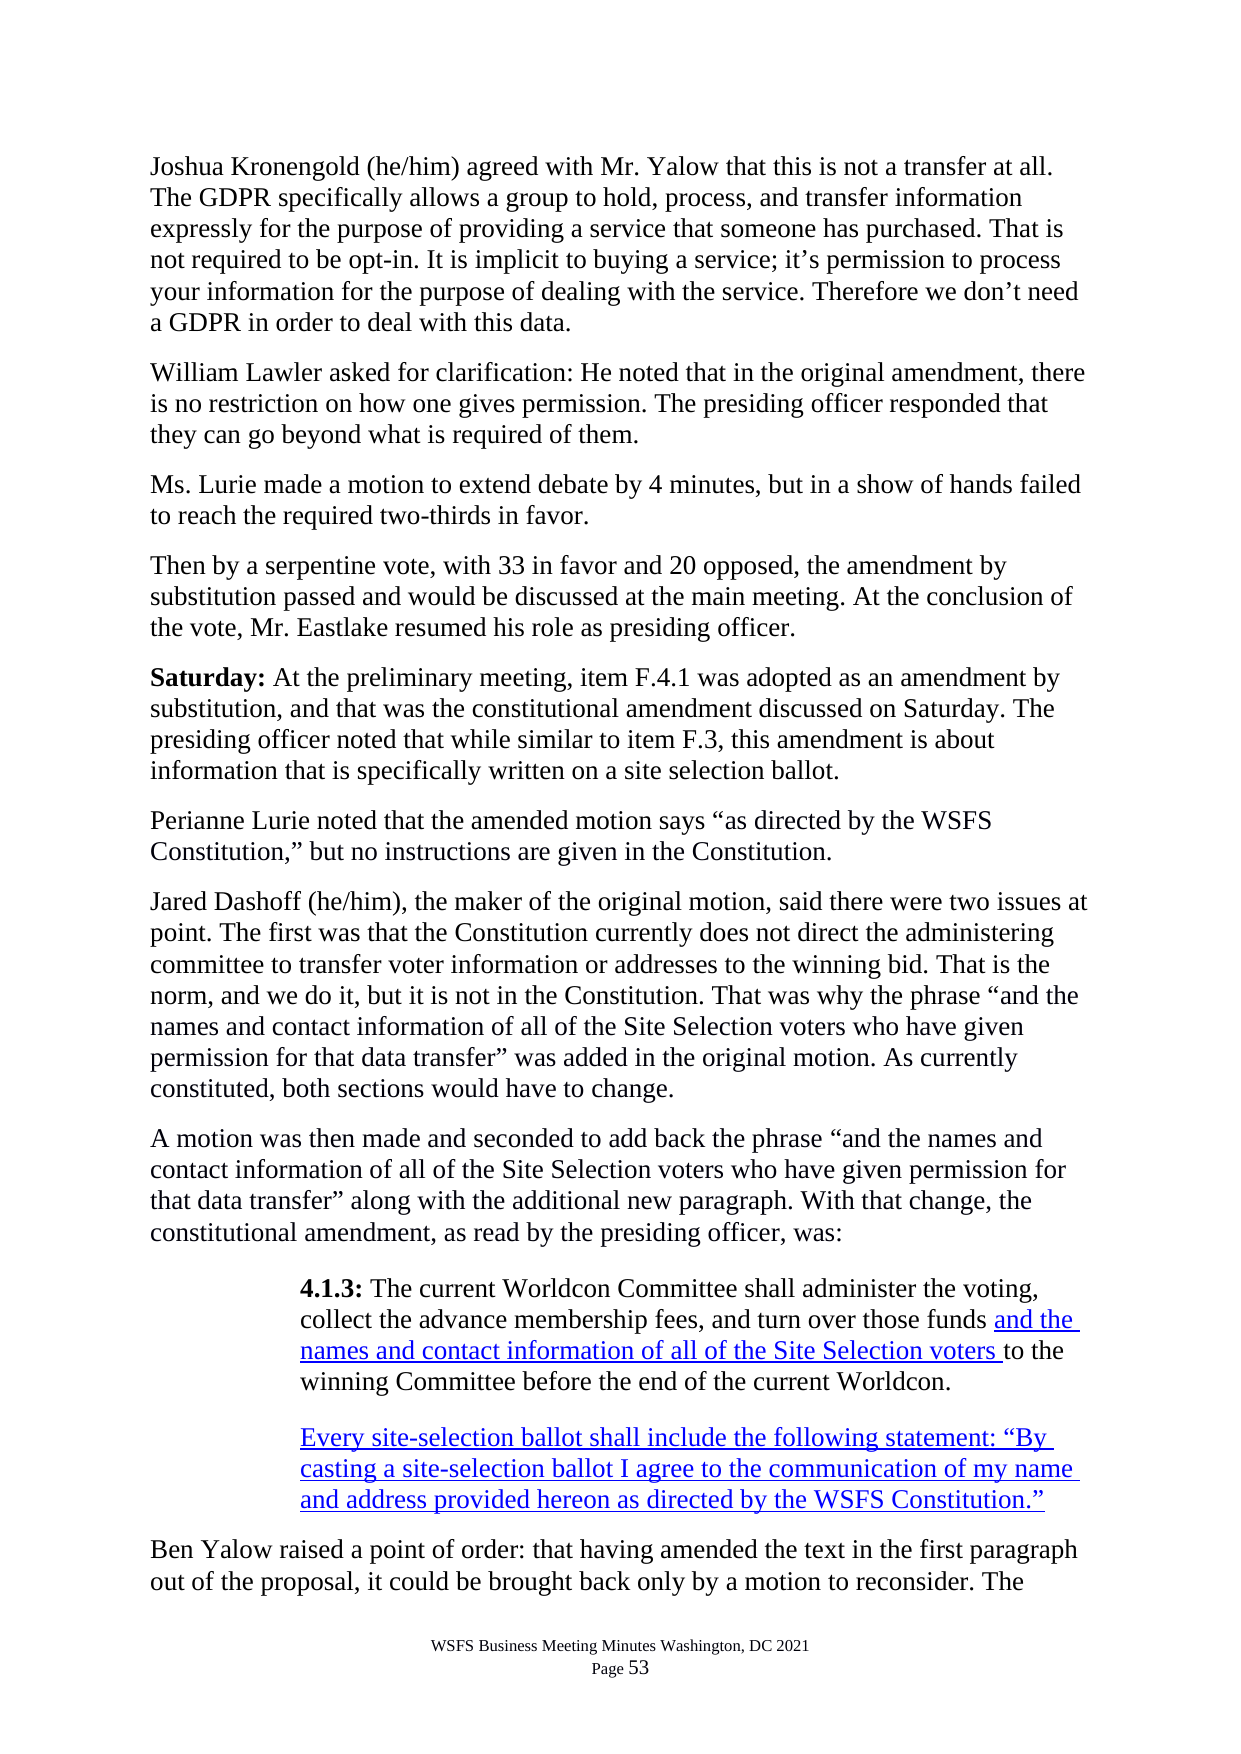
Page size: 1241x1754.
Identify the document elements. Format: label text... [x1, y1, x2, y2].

text Jared Dashoff (he/him), the maker of the original motion, said there were two issues at point. The first was that the Constitution currently does not direct the administering committee to transfer voter information or addresses to the winning bid. That is the norm, and we do it, but it is not in the Constitution. That was why the phrase “and the names and contact information of all of the Site Selection voters who have given permission for that data transfer” was added in the original motion. As currently constituted, both sections would have to change. [150, 885, 1090, 1103]
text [150, 1533, 1090, 1596]
text Ms. Lurie made a motion to extend debate by 4 minutes, but in a show of hands failed to reach the required two-thirds in favor. [150, 468, 1090, 530]
text Saturday: At the preliminary meeting, item F.4.1 was adopted as an amendment by substitution, and that was the constitutional amendment discussed on Saturday. The presiding officer noted that while similar to item F.3, this amendment is about information that is specifically written on a site selection ballot. [150, 661, 1090, 786]
text William Lawler asked for clarification: He noted that in the original amendment, there is no restriction on how one gives permission. The presiding officer responded that they can go beyond what is required of them. [150, 356, 1090, 449]
text Joshua Kronengold (he/him) agreed with Mr. Yalow that this is not a transfer at all. The GDPR specifically allows a group to hold, process, and transfer information expressly for the purpose of providing a service that someone has purchased. That is not required to be opt-in. It is implicit to buying a service; it’s permission to process your information for the purpose of dealing with the service. Therefore we don’t need a GDPR in order to deal with this data. [150, 150, 1090, 337]
text 4.1.3: The current Worldcon Committee shall administer the voting, collect the advance membership fees, and turn over those funds and the names and contact information of all of the Site Selection voters to the winning Committee before the end of the current Worldcon. [300, 1272, 1090, 1396]
text Then by a serpentine vote, with 33 in favor and 20 opposed, the amendment by substitution passed and would be discussed at the main meeting. At the conclusion of the vote, Mr. Eastlake resumed his role as presiding officer. [150, 549, 1090, 642]
text Perianne Lurie noted that the amended motion says “as directed by the WSFS Constitution,” but no instructions are given in the Constitution. [150, 804, 1090, 867]
text A motion was then made and seconded to add back the phrase “and the names and contact information of all of the Site Selection voters who have given permission for that data transfer” along with the additional new paragraph. With that change, the constitutional amendment, as read by the presiding officer, was: [150, 1122, 1090, 1247]
text Every site-selection ballot shall include the following statement: “By casting a site-selection ballot I agree to the communication of my name and address provided hereon as directed by the WSFS Constitution.” [300, 1421, 1090, 1515]
